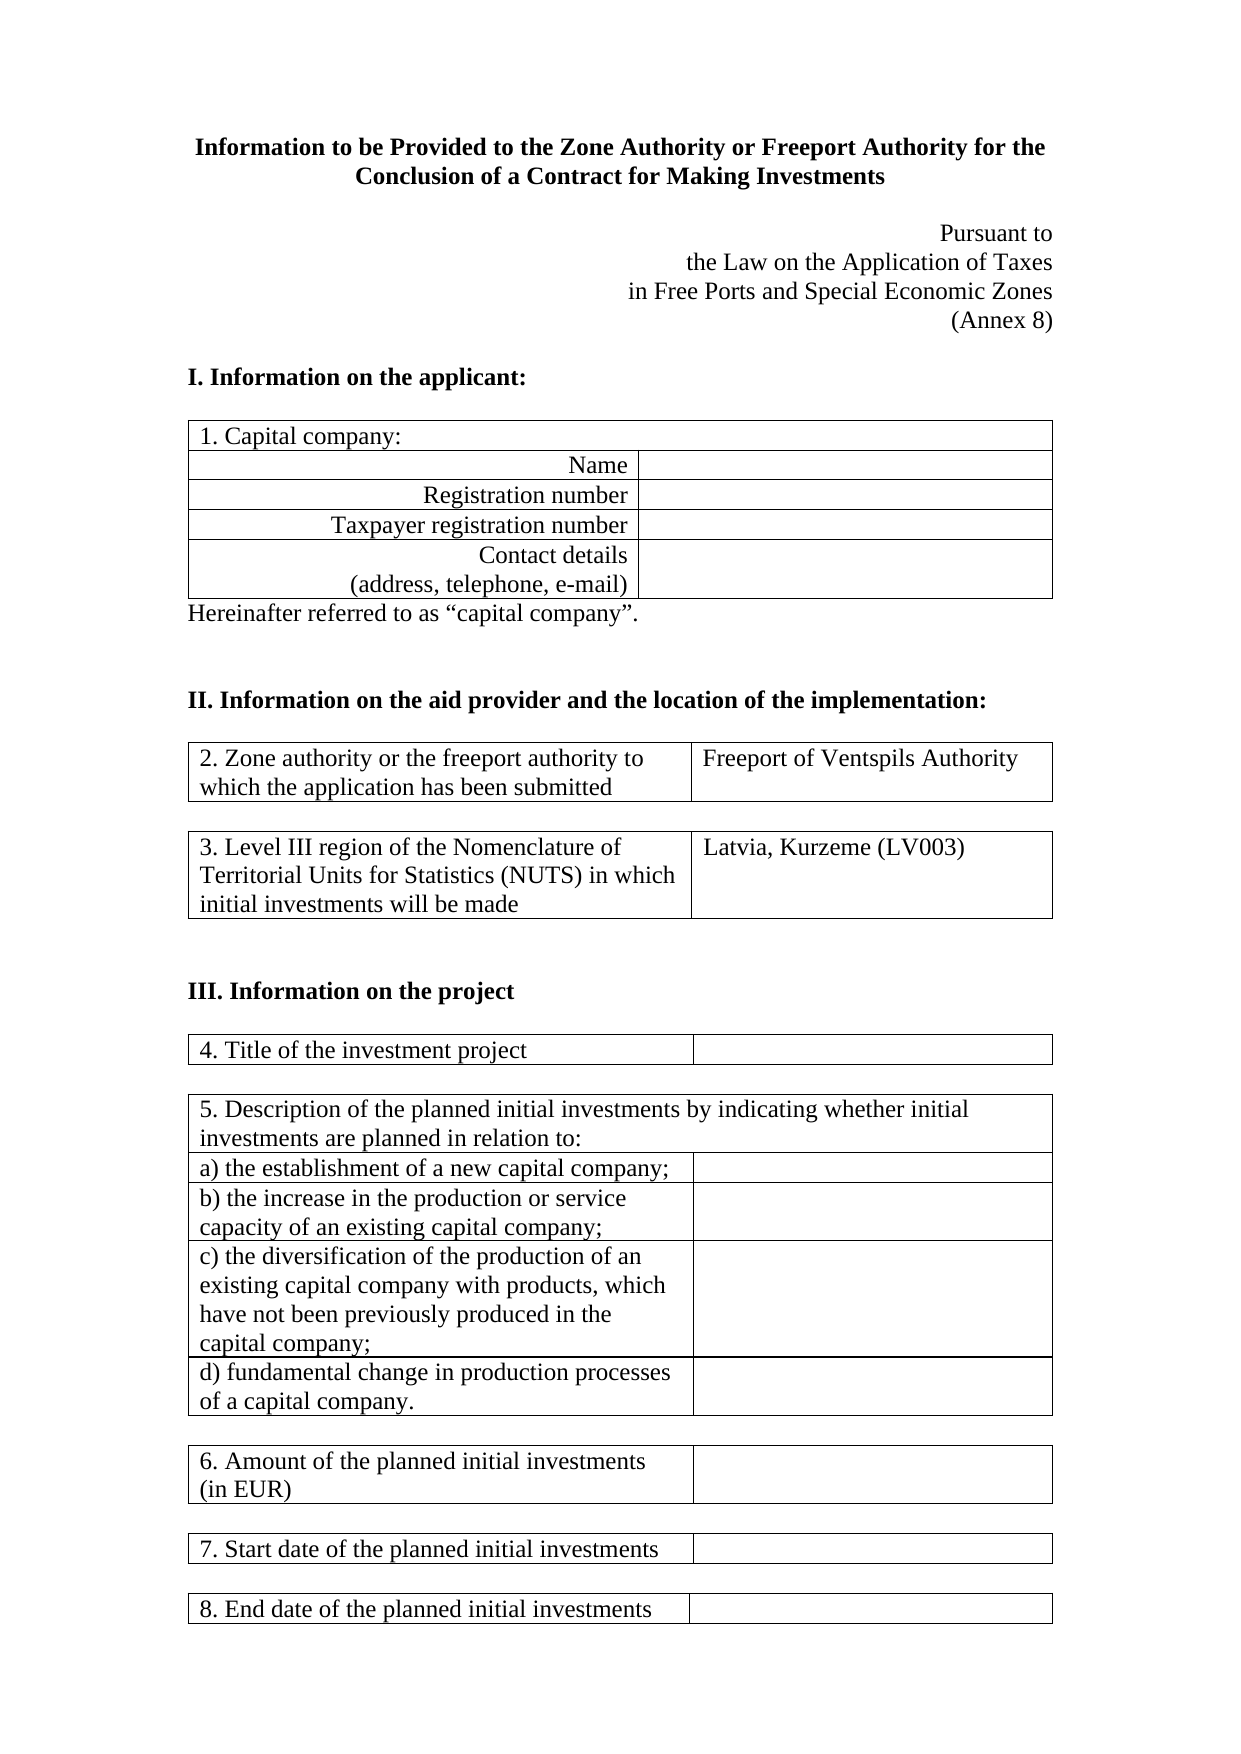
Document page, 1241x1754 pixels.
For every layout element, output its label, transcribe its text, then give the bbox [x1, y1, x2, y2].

text III. Information on the project [187, 976, 1053, 1005]
table_cell [694, 1358, 1052, 1415]
text I. Information on the applicant: [187, 362, 1053, 391]
table_cell a) the establishment of a new capital company; [189, 1153, 693, 1182]
table_cell [639, 540, 1052, 597]
table_cell Name [189, 451, 638, 479]
table_cell Registration number [189, 480, 638, 509]
table_header 4. Title of the investment project [189, 1035, 693, 1064]
table_cell [694, 1183, 1052, 1240]
table_header 1. Capital company: [189, 421, 1052, 449]
text in Free Ports and Special Economic Zones [187, 276, 1053, 305]
table_cell [694, 1153, 1052, 1182]
table_header [694, 1534, 1052, 1563]
table_cell b) the increase in the production or service capacity of an existing capital company; [189, 1183, 693, 1240]
table_cell [639, 451, 1052, 479]
text (Annex 8) [187, 305, 1053, 333]
table_header 7. Start date of the planned initial investments [189, 1534, 693, 1563]
table_header 3. Level III region of the Nomenclature of Territorial Units for Statistics (NUTS) in which initial investments will be made [189, 832, 691, 918]
text the Law on the Application of Taxes [187, 247, 1053, 276]
table_header Latvia, Kurzeme (LV003) [692, 832, 1052, 918]
text Hereinafter referred to as “capital company”. [187, 599, 1053, 627]
table_cell [639, 480, 1052, 509]
table_header 2. Zone authority or the freeport authority to which the application has been submitted [189, 743, 691, 801]
text II. Information on the aid provider and the location of the implementation: [187, 685, 1053, 713]
table_header [694, 1035, 1052, 1064]
table_cell Contact details (address, telephone, e-mail) [189, 540, 638, 597]
table_cell [694, 1241, 1052, 1356]
table_cell [639, 510, 1052, 539]
table_header 6. Amount of the planned initial investments (in EUR) [189, 1446, 693, 1503]
table_cell Taxpayer registration number [189, 510, 638, 539]
table_header [694, 1446, 1052, 1503]
table_header 5. Description of the planned initial investments by indicating whether initial investments are planned in relation to: [189, 1095, 1052, 1152]
table_cell d) fundamental change in production processes of a capital company. [189, 1358, 693, 1415]
text Information to be Provided to the Zone Authority or Freeport Authority for the Conclusion of a Contract for Making Investments [187, 132, 1053, 190]
table_cell c) the diversification of the production of an existing capital company with products, which have not been previously produced in the capital company; [189, 1241, 693, 1356]
table_header [690, 1594, 1052, 1622]
text Pursuant to [187, 218, 1053, 247]
table_header 8. End date of the planned initial investments [189, 1594, 689, 1622]
table_header Freeport of Ventspils Authority [692, 743, 1052, 801]
